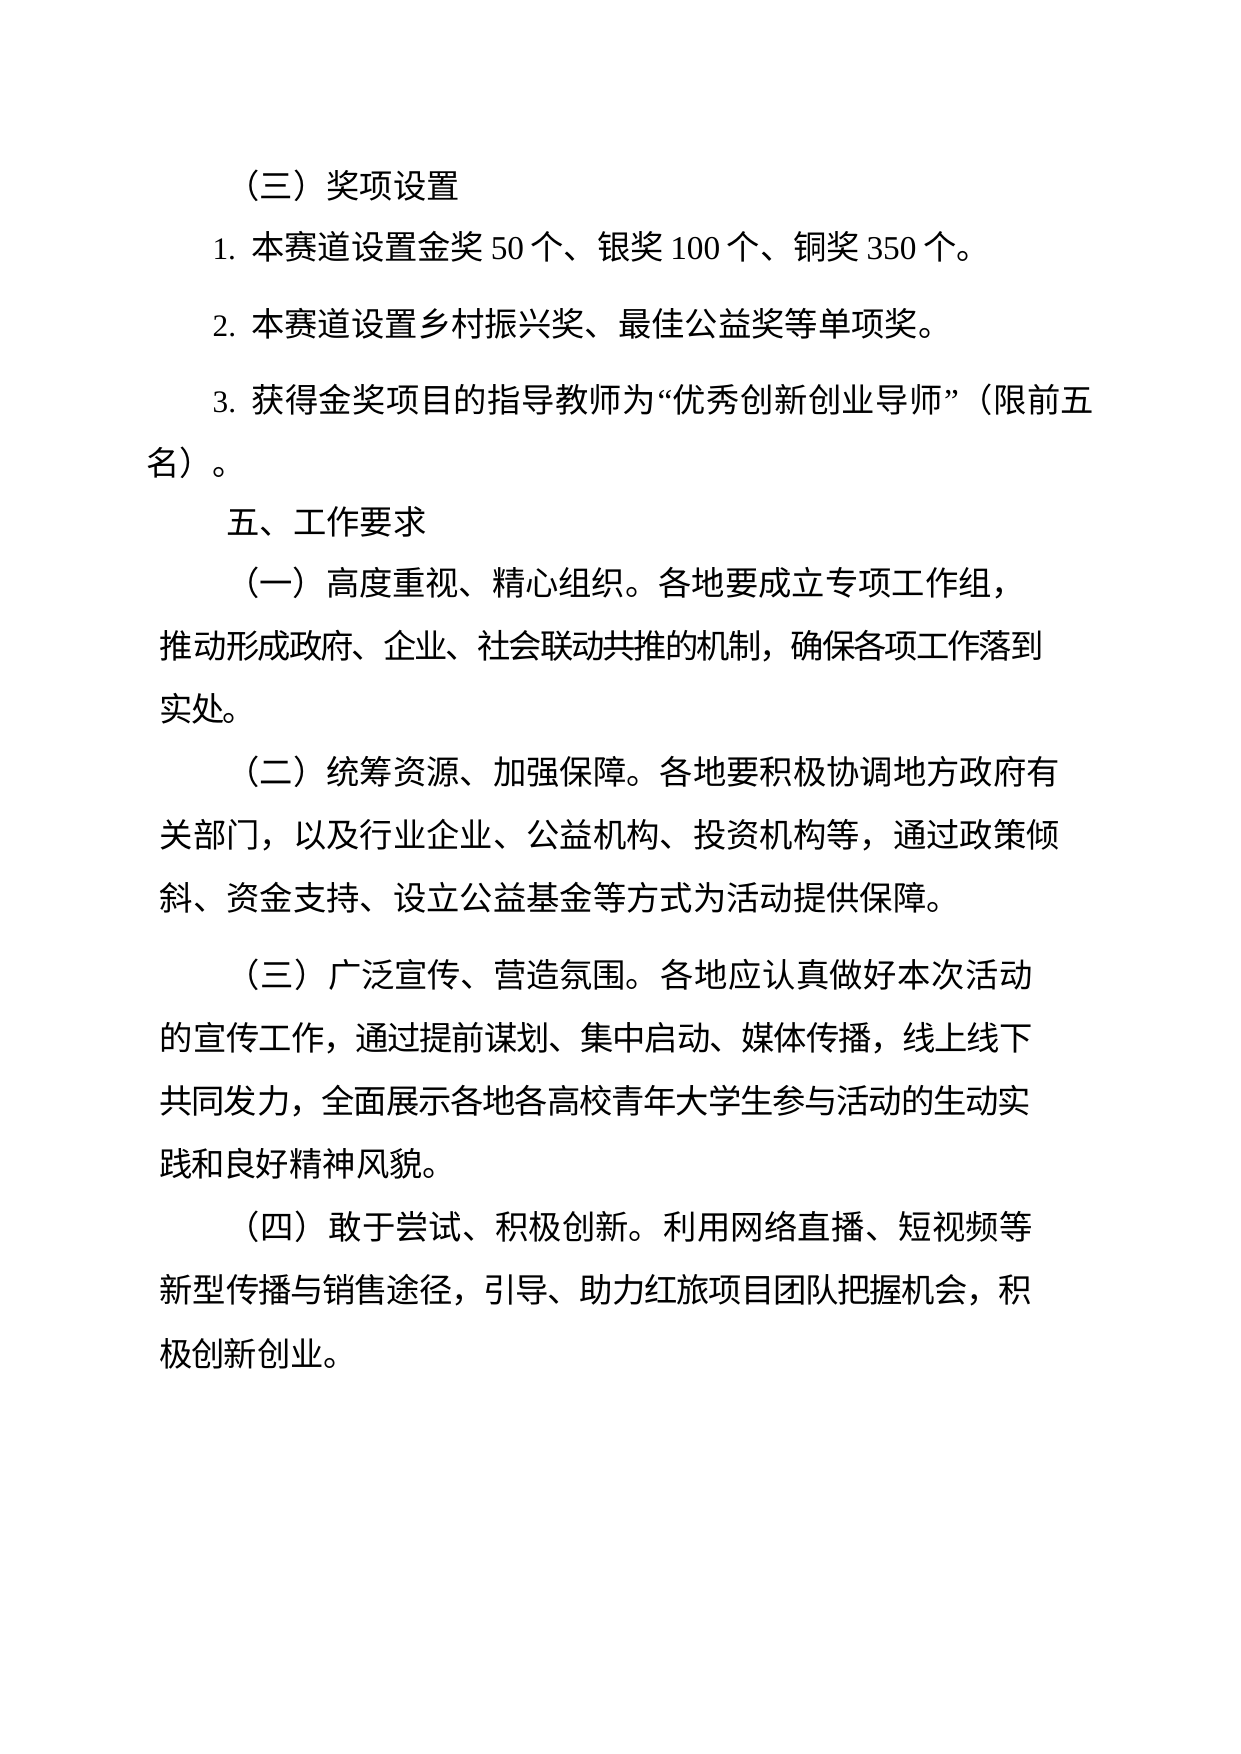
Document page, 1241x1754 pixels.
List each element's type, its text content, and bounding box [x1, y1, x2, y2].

list 获得金奖项目的指导教师为“优秀创新创业导师”（限前五名）。 [146, 374, 1094, 485]
text （四）敢于尝试、积极创新。利用网络直播、短视频等新型传播与销售途径，引导、助力红旅项目团队把握机会，积极创新创业。 [159, 1201, 1033, 1376]
text （二）统筹资源、加强保障。各地要积极协调地方政府有关部门，以及行业企业、公益机构、投资机构等，通过政策倾斜、资金支持、设立公益基金等方式为活动提供保障。 [159, 746, 1066, 920]
list 本赛道设置乡村振兴奖、最佳公益奖等单项奖。 [146, 297, 1094, 346]
text 五、工作要求 [226, 500, 1094, 543]
text （一）高度重视、精心组织。各地要成立专项工作组，推动形成政府、企业、社会联动共推的机制，确保各项工作落到实处。 [159, 556, 1050, 731]
list 本赛道设置金奖50个、银奖100个、铜奖350个。 [146, 221, 1094, 269]
text （三）奖项设置 [226, 165, 1094, 207]
text （三）广泛宣传、营造氛围。各地应认真做好本次活动的宣传工作，通过提前谋划、集中启动、媒体传播，线上线下共同发力，全面展示各地各高校青年大学生参与活动的生动实践和良好精神风貌。 [159, 948, 1033, 1186]
